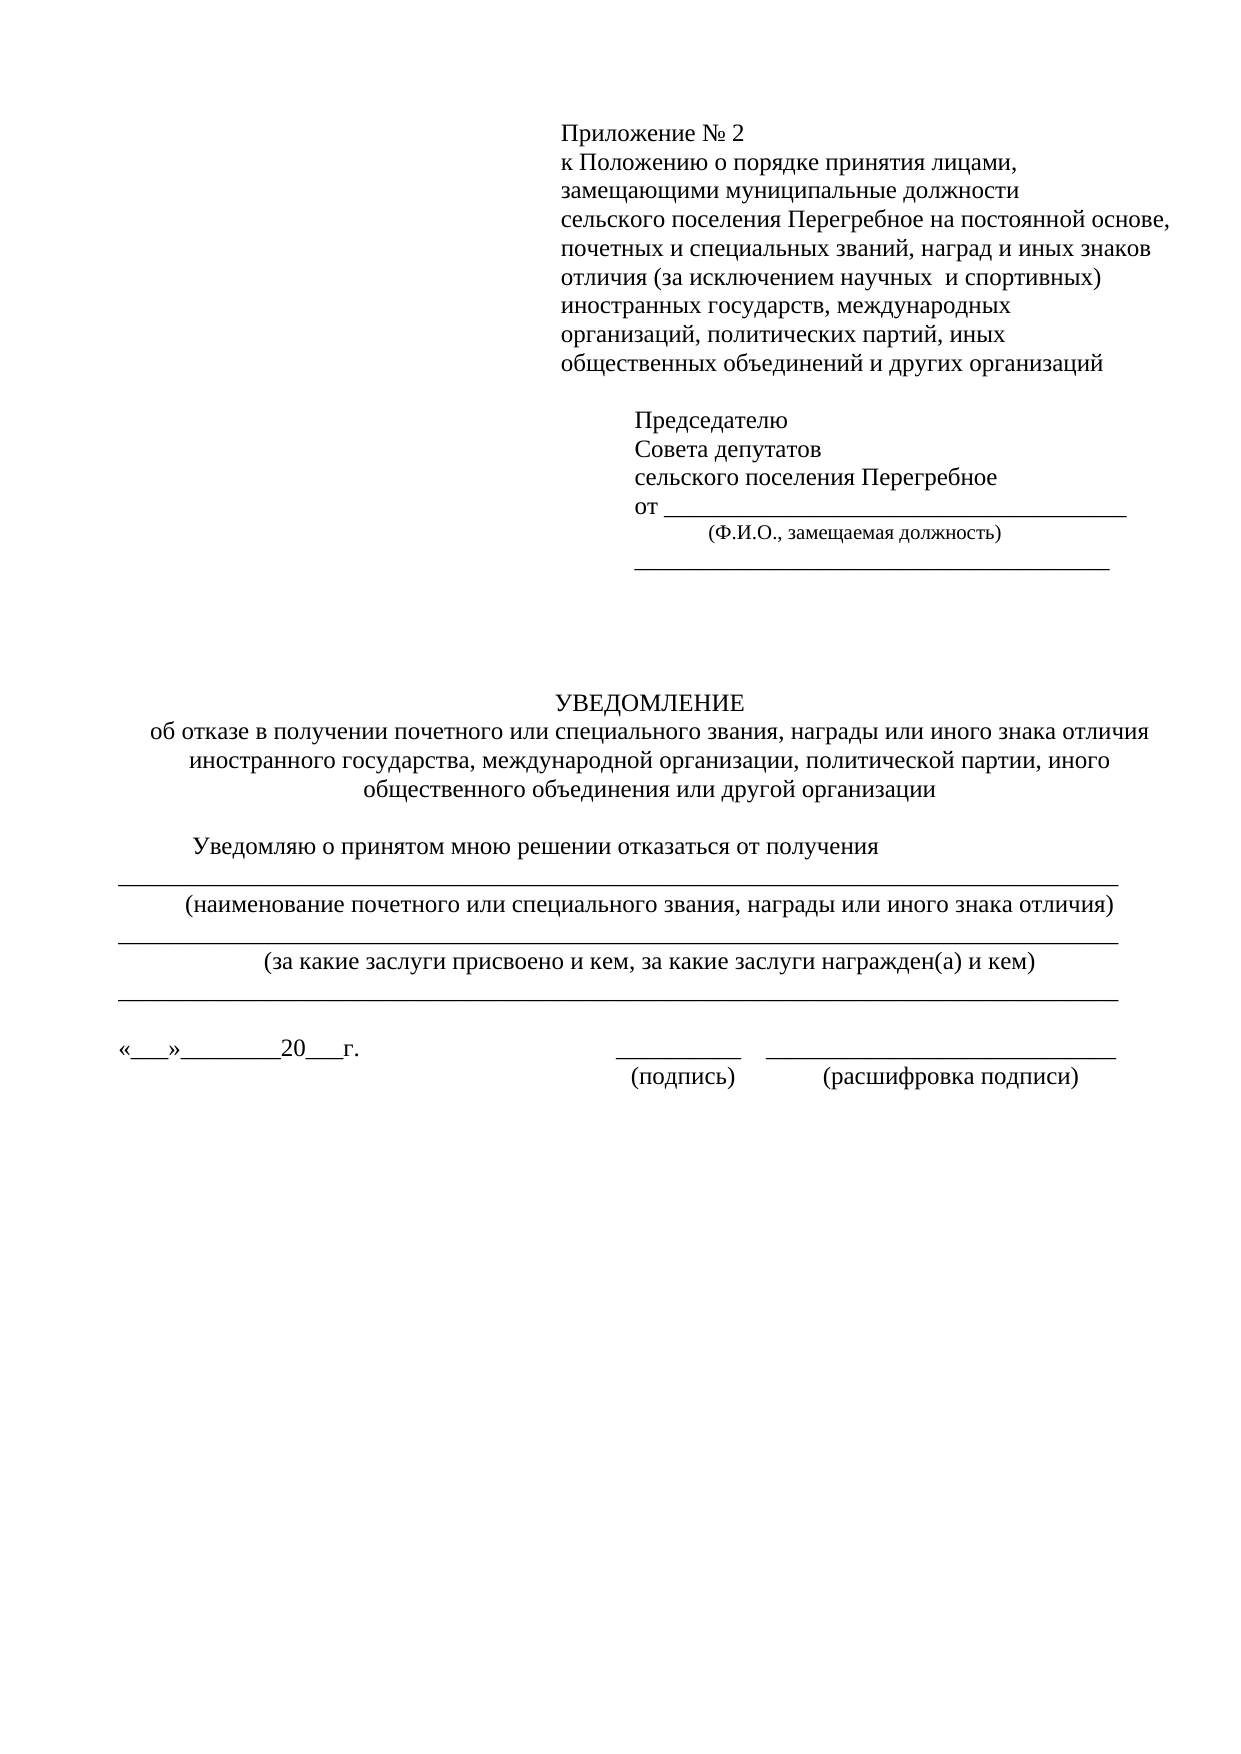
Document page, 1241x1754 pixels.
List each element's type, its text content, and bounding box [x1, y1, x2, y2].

text ________________________________________________________________________________ [118, 975, 1181, 1004]
text сельского поселения Перегребное [634, 462, 1181, 491]
text замещающими муниципальные должности [561, 176, 1181, 204]
text Совета депутатов [634, 434, 1181, 462]
text (подпись) (расшифровка подписи) [118, 1061, 1181, 1090]
text ______________________________________ [634, 544, 1181, 573]
text Председателю [634, 405, 1181, 434]
text иностранных государств, международных [561, 291, 1181, 319]
text сельского поселения Перегребное на постоянной основе, [561, 204, 1181, 233]
text об отказе в получении почетного или специального звания, награды или иного знака отличия иностранного государства, международной организации, политической партии, иного общественного объединения или другой организации [118, 716, 1181, 803]
text (наименование почетного или специального звания, награды или иного знака отличия) [118, 889, 1181, 918]
text организаций, политических партий, иных [561, 319, 1181, 348]
text «___»________20___г. __________ ____________________________ [118, 1033, 1181, 1061]
text от _____________________________________ [634, 491, 1181, 520]
text отличия (за исключением научных и спортивных) [561, 262, 1181, 291]
text (за какие заслуги присвоено и кем, за какие заслуги награжден(а) и кем) [118, 946, 1181, 975]
text УВЕДОМЛЕНИЕ [118, 688, 1181, 716]
text общественных объединений и других организаций [561, 348, 1181, 377]
text к Положению о порядке принятия лицами, [561, 147, 1181, 176]
text Уведомляю о принятом мною решении отказаться от получения ________________________________________________________________________________ [118, 831, 1181, 889]
text почетных и специальных званий, наград и иных знаков [561, 233, 1181, 262]
text Приложение № 2 [561, 118, 1181, 147]
text ________________________________________________________________________________ [118, 918, 1181, 946]
text (Ф.И.О., замещаемая должность) [634, 520, 1181, 544]
